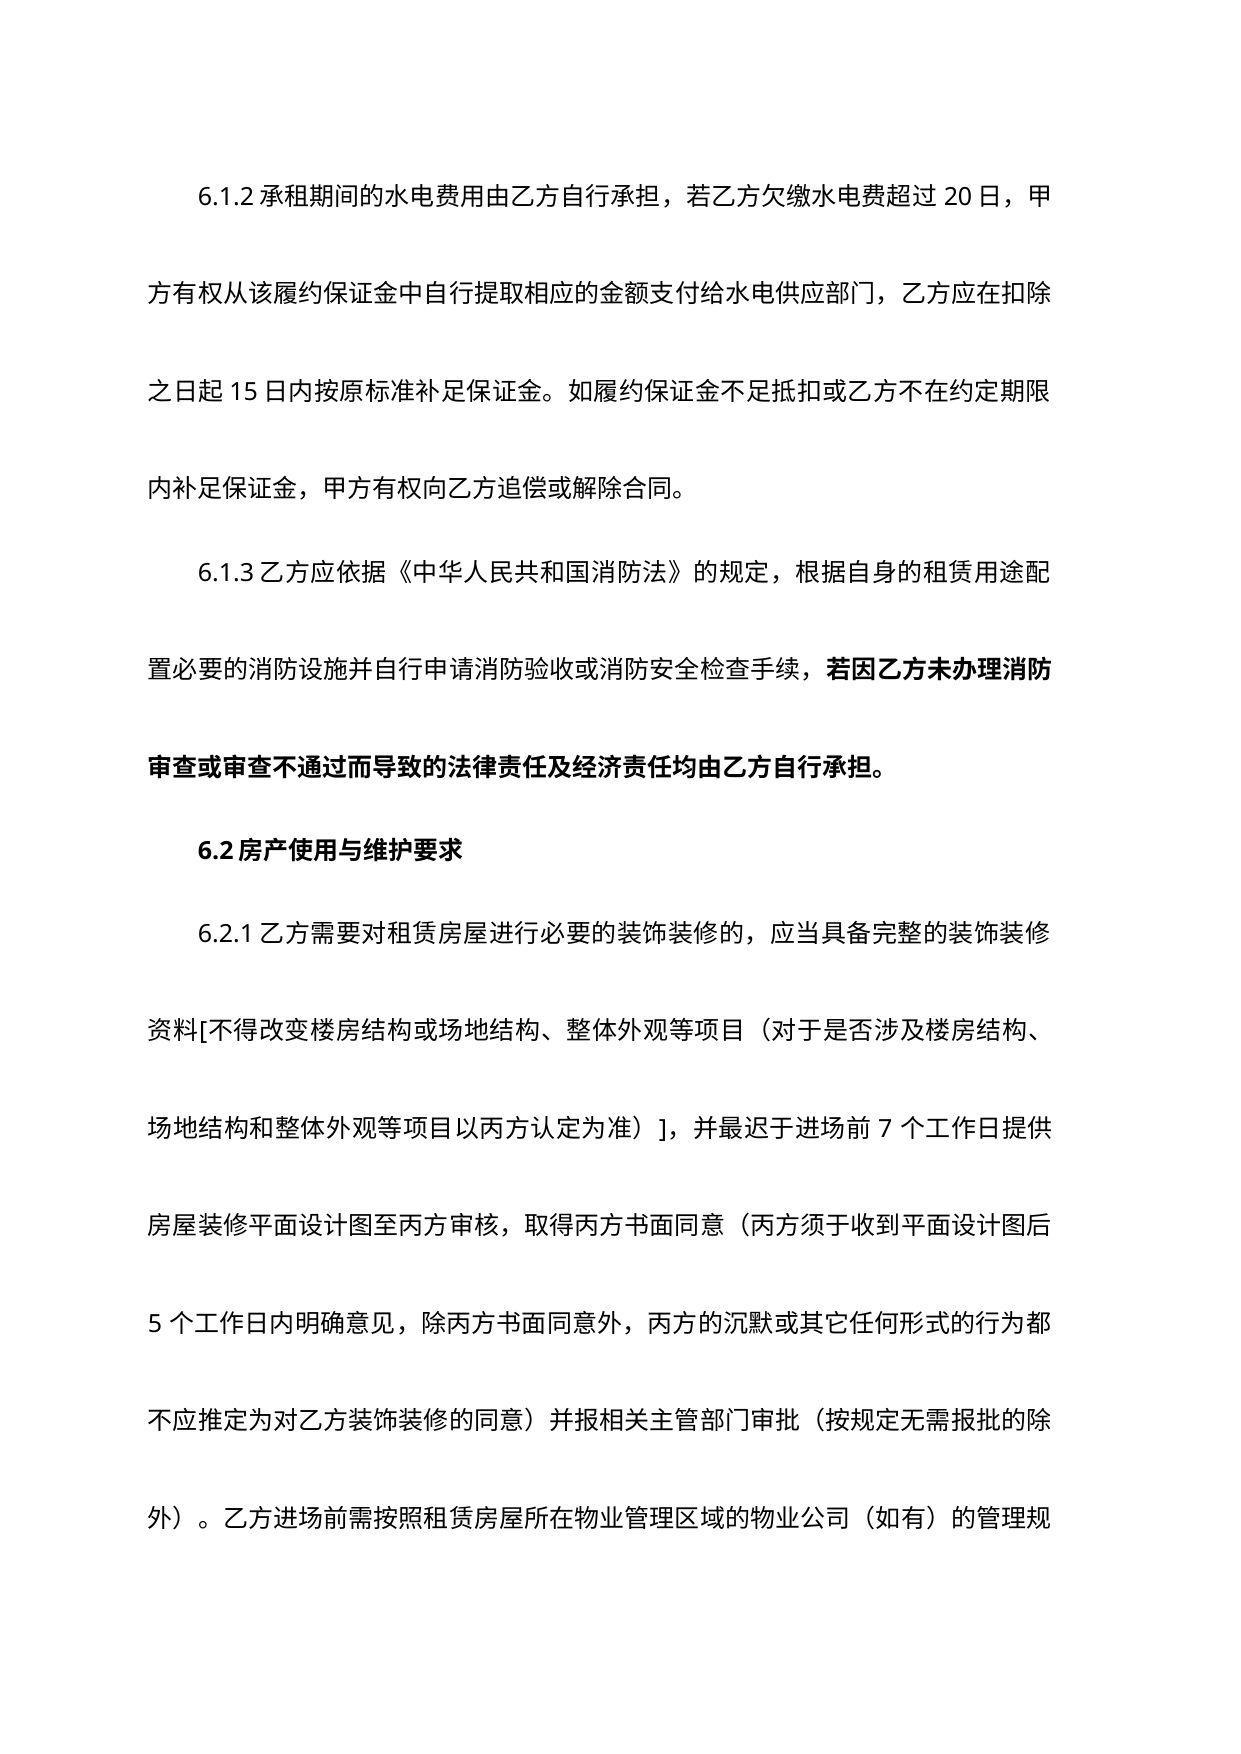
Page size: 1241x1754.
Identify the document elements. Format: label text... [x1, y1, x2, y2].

text 6.2房产使用与维护要求 [148, 816, 1053, 881]
text 6.1.3乙方应依据《中华人民共和国消防法》的规定，根据自身的租赁用途配置必要的消防设施并自行申请消防验收或消防安全检查手续，若因乙方未办理消防审查或审查不通过而导致的法律责任及经济责任均由乙方自行承担。 [148, 538, 1053, 798]
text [148, 899, 1053, 1549]
text 6.1.2承租期间的水电费用由乙方自行承担，若乙方欠缴水电费超过20日，甲方有权从该履约保证金中自行提取相应的金额支付给水电供应部门，乙方应在扣除之日起15日内按原标准补足保证金。如履约保证金不足抵扣或乙方不在约定期限内补足保证金，甲方有权向乙方追偿或解除合同。 [148, 162, 1053, 519]
